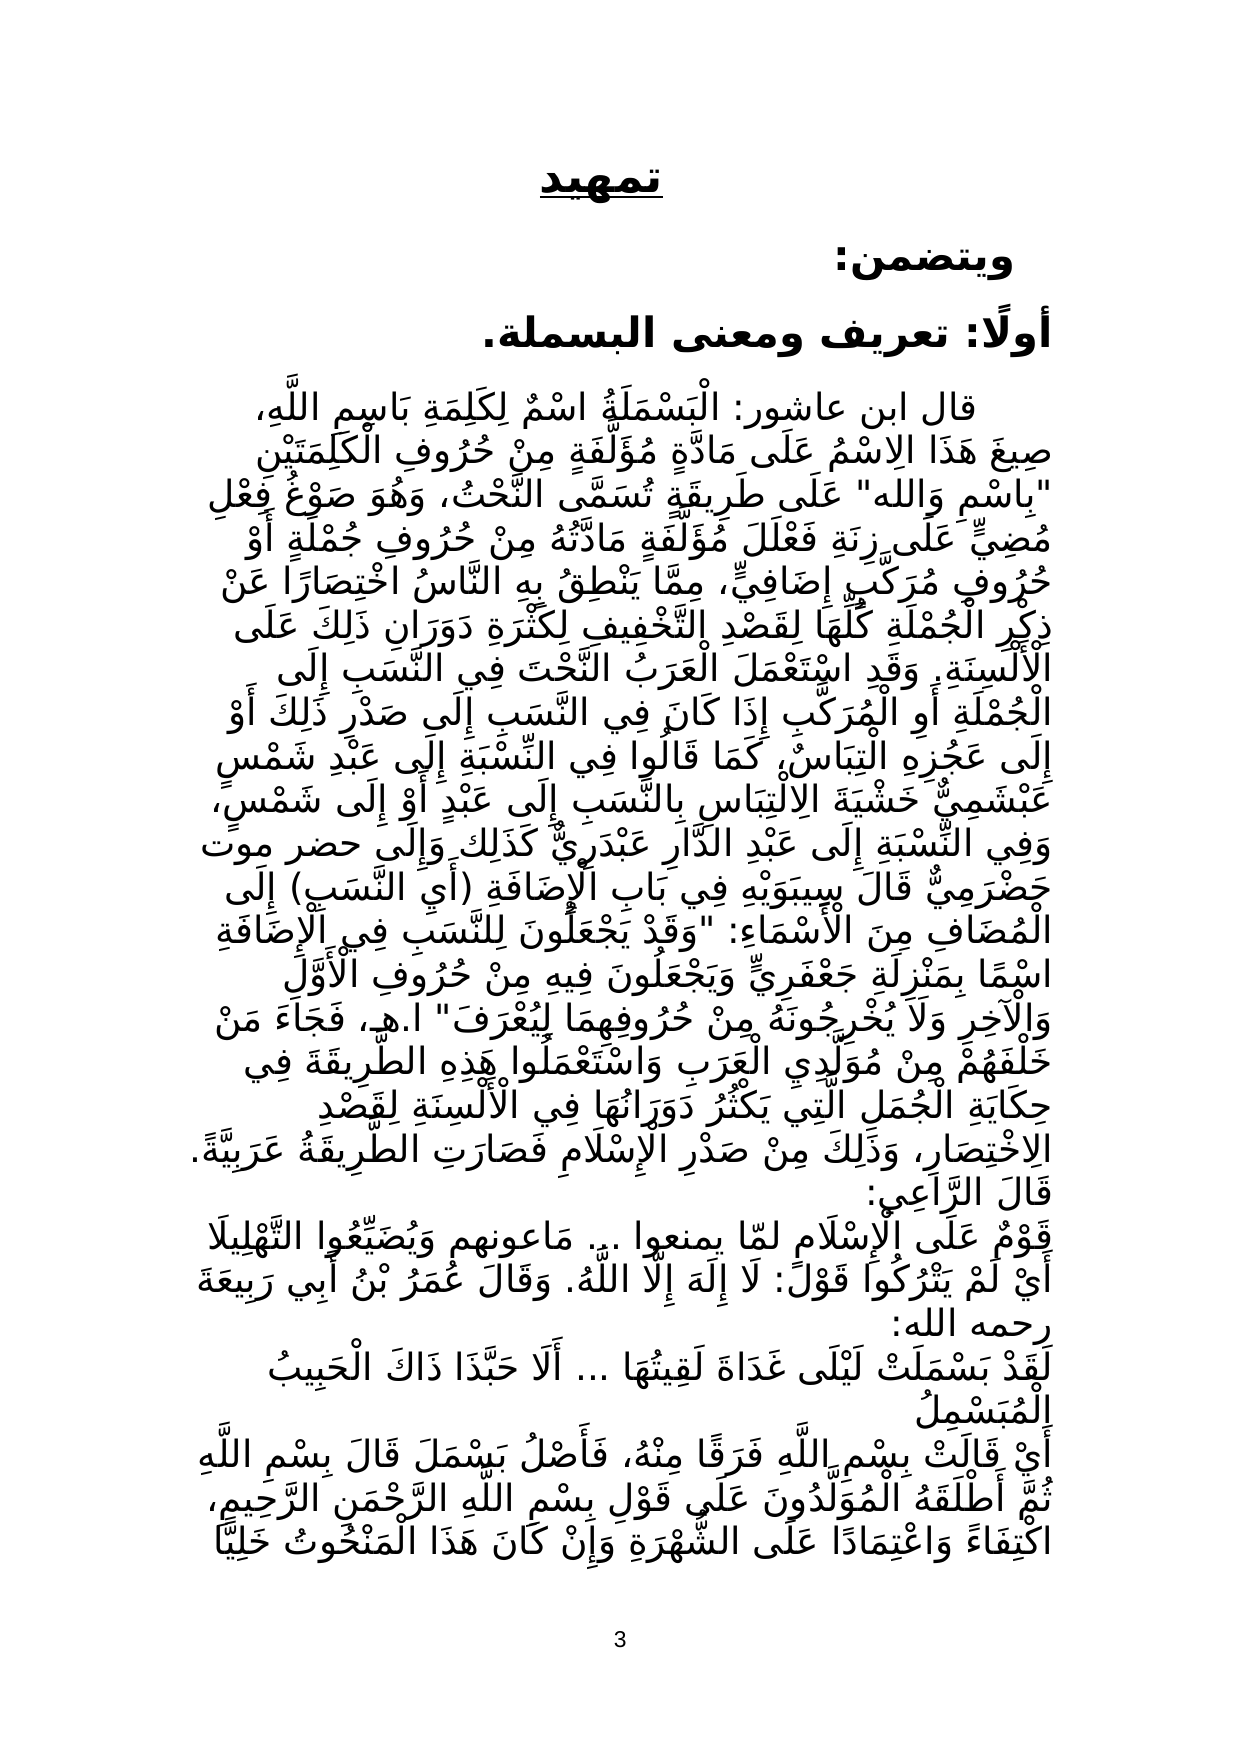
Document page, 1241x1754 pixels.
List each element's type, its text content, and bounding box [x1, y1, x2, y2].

text قال ابن عاشور: الْبَسْمَلَةُ اسْمٌ لِكَلِمَةِ بَاسِمِ اللَّهِ، صِيغَ هَذَا الِاسْمُ عَلَى مَادَّةٍ مُؤَلَّفَةٍ مِنْ حُرُوفِ الْكَلِمَتَيْنِ "بِاسْمِ وَالله" عَلَى طَرِيقَةٍ تُسَمَّى النَّحْتُ، وَهُوَ صَوْغُ فِعْلِ مُضِيٍّ عَلَى زِنَةِ فَعْلَلَ مُؤَلَّفَةٍ مَادَّتُهُ مِنْ حُرُوفِ جُمْلَةٍ أَوْ حُرُوفِ مُرَكَّبٍ إِضَافِيٍّ، مِمَّا يَنْطِقُ بِهِ النَّاسُ اخْتِصَارًا عَنْ ذِكْرِ الْجُمْلَةِ كُلِّهَا لِقَصْدِ التَّخْفِيفِ لِكَثْرَةِ دَوَرَانِ ذَلِكَ عَلَى الْأَلْسِنَةِ. وَقَدِ اسْتَعْمَلَ الْعَرَبُ النَّحْتَ فِي النَّسَبِ إِلَى الْجُمْلَةِ أَوِ الْمُرَكَّبِ إِذَا كَانَ فِي النَّسَبِ إِلَى صَدْرِ ذَلِكَ أَوْ إِلَى عَجُزِهِ الْتِبَاسٌ، كَمَا قَالُوا فِي النِّسْبَةِ إِلَى عَبْدِ شَمْسٍ عَبْشَمِيٌّ خَشْيَةَ الِالْتِبَاسِ بِالنَّسَبِ إِلَى عَبْدٍ أَوْ إِلَى شَمْسٍ، وَفِي النِّسْبَةِ إِلَى عَبْدِ الدَّارِ عَبْدَرِيٌّ كَذَلِك وَإِلَى حضر موت حَضْرَمِيٌّ قَالَ سِيبَوَيْهِ فِي بَابِ الْإِضَافَةِ (أَيِ النَّسَبِ) إِلَى الْمُضَافِ مِنَ الْأَسْمَاءِ: "وَقَدْ يَجْعَلُونَ لِلنَّسَبِ فِي الْإِضَافَةِ اسْمًا بِمَنْزِلَةِ جَعْفَرِيٍّ وَيَجْعَلُونَ فِيهِ مِنْ حُرُوفِ الْأَوَّلِ وَالْآخِرِ وَلَا يُخْرِجُونَهُ مِنْ حُرُوفِهِمَا لِيُعْرَفَ" ا.هـ، فَجَاءَ مَنْ خَلْفَهُمْ مِنْ مُوَلَّدِيِ الْعَرَبِ وَاسْتَعْمَلُوا هَذِهِ الطَّرِيقَةَ فِي حِكَايَةِ الْجُمَلِ الَّتِي يَكْثُرُ دَوَرَانُهَا فِي الْأَلْسِنَةِ لِقَصْدِ الِاخْتِصَارِ، وَذَلِكَ مِنْ صَدْرِ الْإِسْلَامِ فَصَارَتِ الطَّرِيقَةُ عَرَبِيَّةً. قَالَ الرَّاعِي: [187, 385, 1053, 1214]
text تمهيد [187, 150, 1015, 203]
text لَقَدْ بَسْمَلَتْ لَيْلَى غَدَاةَ لَقِيتُهَا ... أَلَا حَبَّذَا ذَاكَ الْحَبِيبُ الْمُبَسْمِلُ [187, 1345, 1053, 1433]
text قَوْمٌ عَلَى الْإِسْلَامِ لمّا يمنعوا ... مَاعونهم وَيُضَيِّعُوا التَّهْلِيلَا [187, 1214, 1053, 1258]
text أولًا: تعريف ومعنى البسملة. [187, 309, 1053, 357]
text أَيْ لَمْ يَتْرُكُوا قَوْلَ: لَا إِلَهَ إِلَّا اللَّهُ. وَقَالَ عُمَرُ بْنُ أَبِي رَبِيعَةَ رحمه الله: [187, 1258, 1053, 1345]
text ويتضمن: [187, 232, 1015, 281]
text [187, 1433, 1053, 1564]
